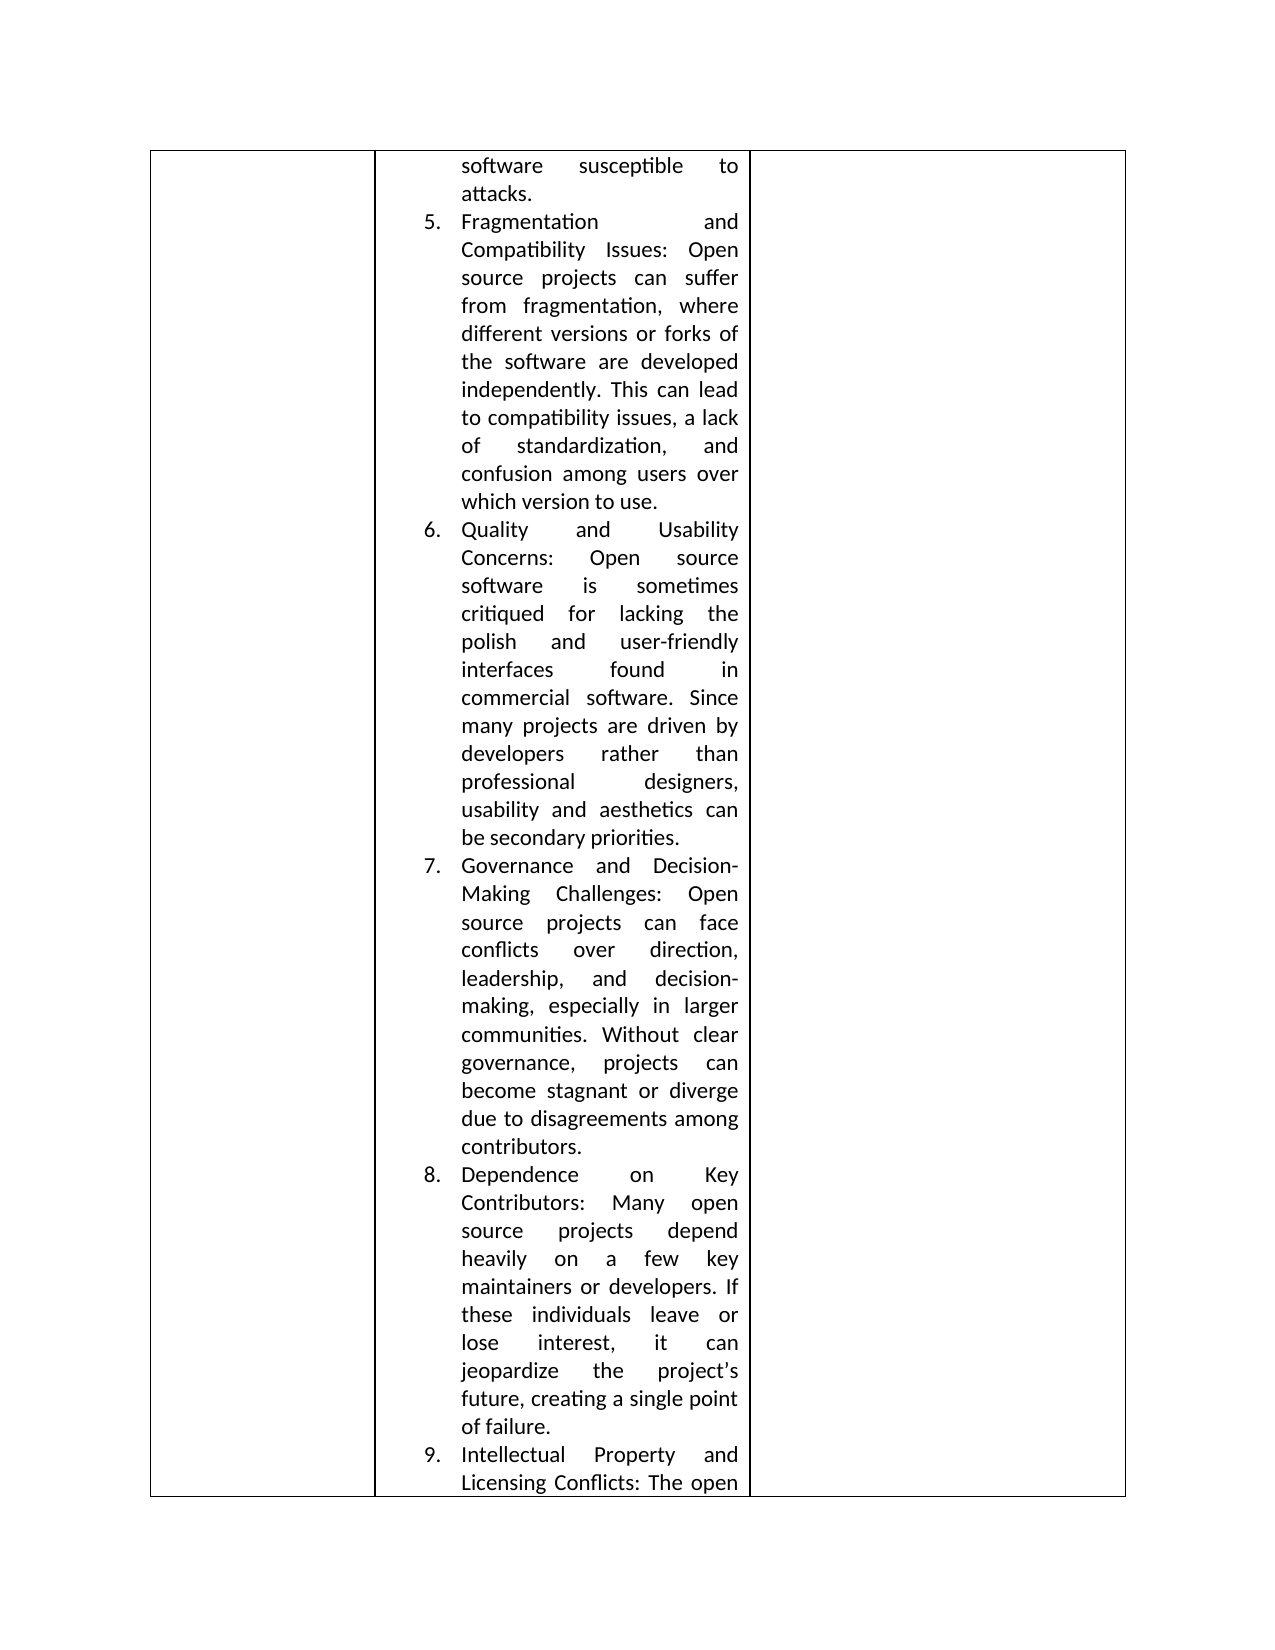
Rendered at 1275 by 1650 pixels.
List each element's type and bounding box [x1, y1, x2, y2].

table_cell [376, 151, 749, 1496]
table_cell [151, 151, 374, 1496]
table_cell [751, 151, 1125, 1496]
